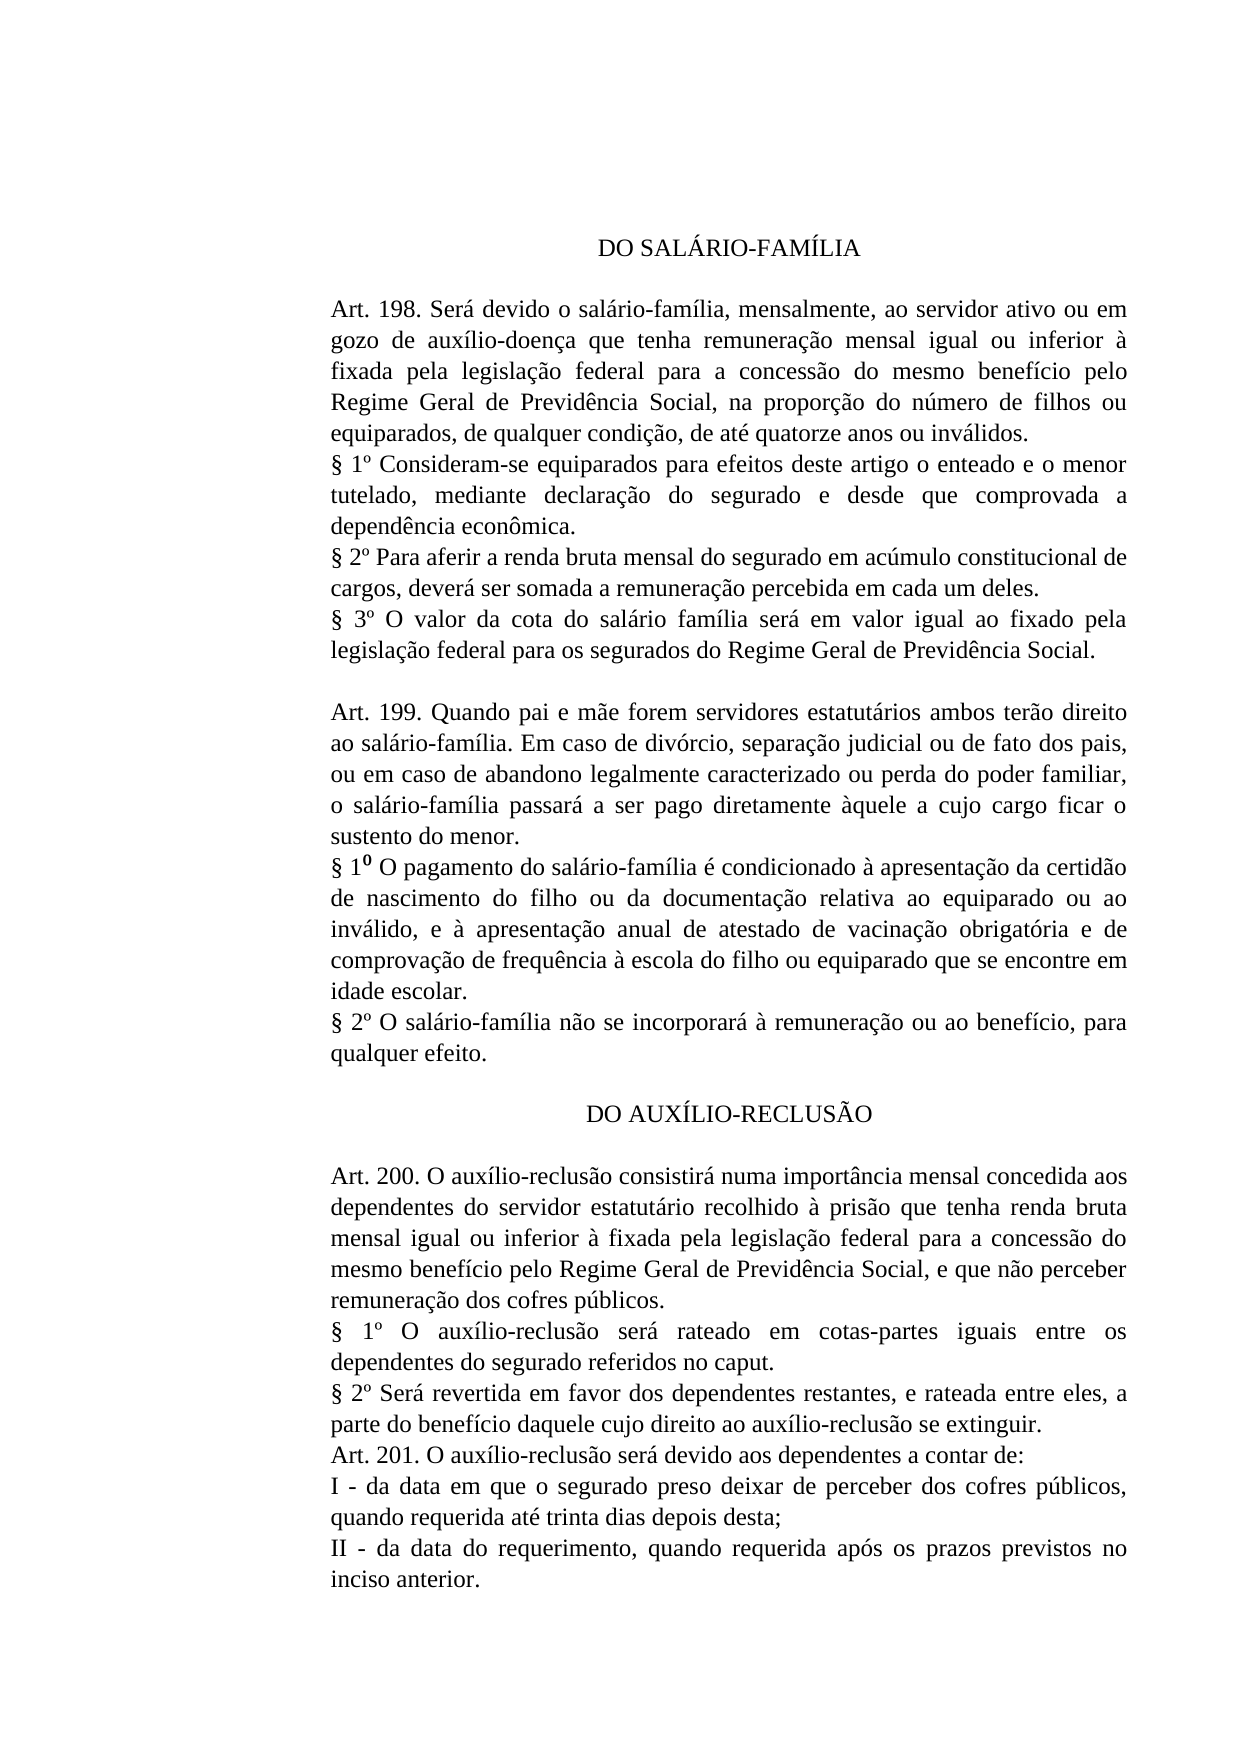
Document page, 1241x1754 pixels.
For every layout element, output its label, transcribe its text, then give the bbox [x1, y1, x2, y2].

text DO AUXÍLIO-RECLUSÃO [330, 1099, 1128, 1128]
text § 3º O valor da cota do salário família será em valor igual ao fixado pela legislação federal para os segurados do Regime Geral de Previdência Social. [330, 604, 1128, 664]
text § 2º O salário-família não se incorporará à remuneração ou ao benefício, para qualquer efeito. [330, 1007, 1128, 1067]
text I - da data em que o segurado preso deixar de perceber dos cofres públicos, quando requerida até trinta dias depois desta; [330, 1471, 1128, 1531]
text Art. 199. Quando pai e mãe forem servidores estatutários ambos terão direito ao salário-família. Em caso de divórcio, separação judicial ou de fato dos pais, ou em caso de abandono legalmente caracterizado ou perda do poder familiar, o salário-família passará a ser pago diretamente àquele a cujo cargo ficar o sustento do menor. [330, 697, 1128, 850]
text § 2º Será revertida em favor dos dependentes restantes, e rateada entre eles, a parte do benefício daquele cujo direito ao auxílio-reclusão se extinguir. [330, 1378, 1128, 1438]
text § 1º Consideram-se equiparados para efeitos deste artigo o enteado e o menor tutelado, mediante declaração do segurado e desde que comprovada a dependência econômica. [330, 449, 1128, 540]
text Art. 200. O auxílio-reclusão consistirá numa importância mensal concedida aos dependentes do servidor estatutário recolhido à prisão que tenha renda bruta mensal igual ou inferior à fixada pela legislação federal para a concessão do mesmo benefício pelo Regime Geral de Previdência Social, e que não perceber remuneração dos cofres públicos. [330, 1161, 1128, 1314]
text Art. 198. Será devido o salário-família, mensalmente, ao servidor ativo ou em gozo de auxílio-doença que tenha remuneração mensal igual ou inferior à fixada pela legislação federal para a concessão do mesmo benefício pelo Regime Geral de Previdência Social, na proporção do número de filhos ou equiparados, de qualquer condição, de até quatorze anos ou inválidos. [330, 294, 1128, 447]
text II - da data do requerimento, quando requerida após os prazos previstos no inciso anterior. [330, 1533, 1128, 1593]
text § 2º Para aferir a renda bruta mensal do segurado em acúmulo constitucional de cargos, deverá ser somada a remuneração percebida em cada um deles. [330, 542, 1128, 602]
text § 1º O auxílio-reclusão será rateado em cotas-partes iguais entre os dependentes do segurado referidos no caput. [330, 1316, 1128, 1376]
text Art. 201. O auxílio-reclusão será devido aos dependentes a contar de: [330, 1440, 1128, 1469]
text § 1⁰ O pagamento do salário-família é condicionado à apresentação da certidão de nascimento do filho ou da documentação relativa ao equiparado ou ao inválido, e à apresentação anual de atestado de vacinação obrigatória e de comprovação de frequência à escola do filho ou equiparado que se encontre em idade escolar. [330, 852, 1128, 1005]
text DO SALÁRIO-FAMÍLIA [330, 233, 1128, 262]
